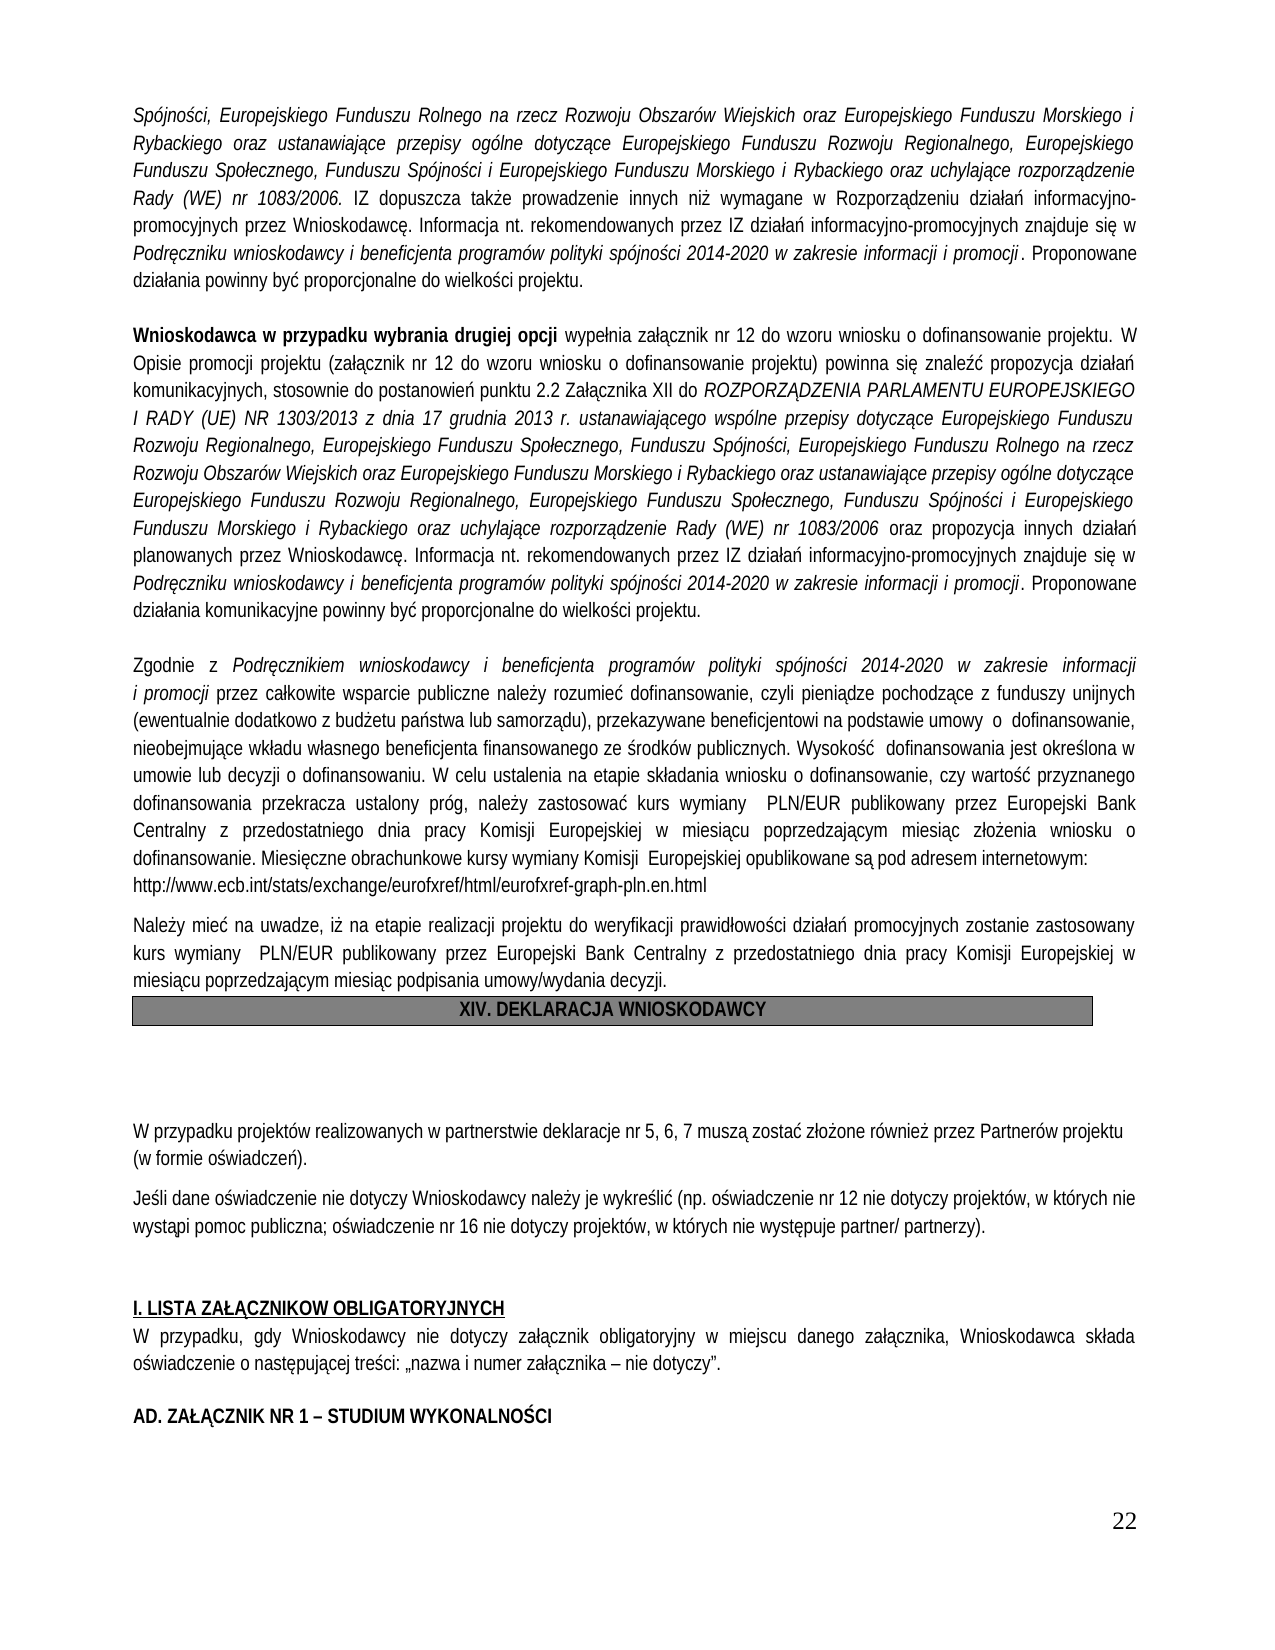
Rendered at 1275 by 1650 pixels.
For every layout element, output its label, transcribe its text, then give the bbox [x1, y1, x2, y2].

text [133, 103, 1137, 292]
text W przypadku, gdy Wnioskodawcy nie dotyczy załącznik obligatoryjny w miejscu danego załącznika, Wnioskodawca składa oświadczenie o następującej treści: „nazwa i numer załącznika – nie dotyczy”. [133, 1324, 1137, 1375]
text AD. ZAŁĄCZNIK NR 1 – STUDIUM WYKONALNOŚCI [133, 1404, 1137, 1428]
text Wnioskodawca w przypadku wybrania drugiej opcji wypełnia załącznik nr 12 do wzoru wniosku o dofinansowanie projektu. W Opisie promocji projektu (załącznik nr 12 do wzoru wniosku o dofinansowanie projektu) powinna się znaleźć propozycja działań komunikacyjnych, stosownie do postanowień punktu 2.2 Załącznika XII do ROZPORZĄDZENIA PARLAMENTU EUROPEJSKIEGO I RADY (UE) NR 1303/2013 z dnia 17 grudnia 2013 r. ustanawiającego wspólne przepisy dotyczące Europejskiego Funduszu Rozwoju Regionalnego, Europejskiego Funduszu Społecznego, Funduszu Spójności, Europejskiego Funduszu Rolnego na rzecz Rozwoju Obszarów Wiejskich oraz Europejskiego Funduszu Morskiego i Rybackiego oraz ustanawiające przepisy ogólne dotyczące Europejskiego Funduszu Rozwoju Regionalnego, Europejskiego Funduszu Społecznego, Funduszu Spójności i Europejskiego Funduszu Morskiego i Rybackiego oraz uchylające rozporządzenie Rady (WE) nr 1083/2006 oraz propozycja innych działań planowanych przez Wnioskodawcę. Informacja nt. rekomendowanych przez IZ działań informacyjno-promocyjnych znajduje się w Podręczniku wnioskodawcy i beneficjenta programów polityki spójności 2014-2020 w zakresie informacji i promocji. Proponowane działania komunikacyjne powinny być proporcjonalne do wielkości projektu. [133, 323, 1137, 622]
text Jeśli dane oświadczenie nie dotyczy Wnioskodawcy należy je wykreślić (np. oświadczenie nr 12 nie dotyczy projektów, w których nie wystąpi pomoc publiczna; oświadczenie nr 16 nie dotyczy projektów, w których nie występuje partner/ partnerzy). [133, 1186, 1137, 1238]
text Należy mieć na uwadze, iż na etapie realizacji projektu do weryfikacji prawidłowości działań promocyjnych zostanie zastosowany kurs wymiany PLN/EUR publikowany przez Europejski Bank Centralny z przedostatniego dnia pracy Komisji Europejskiej w miesiącu poprzedzającym miesiąc podpisania umowy/wydania decyzji. [133, 913, 1137, 992]
text W przypadku projektów realizowanych w partnerstwie deklaracje nr 5, 6, 7 muszą zostać złożone również przez Partnerów projektu (w formie oświadczeń). [133, 1119, 1137, 1170]
text Zgodnie z Podręcznikiem wnioskodawcy i beneficjenta programów polityki spójności 2014-2020 w zakresie informacji i promocji przez całkowite wsparcie publiczne należy rozumieć dofinansowanie, czyli pieniądze pochodzące z funduszy unijnych (ewentualnie dodatkowo z budżetu państwa lub samorządu), przekazywane beneficjentowi na podstawie umowy o dofinansowanie, nieobejmujące wkładu własnego beneficjenta finansowanego ze środków publicznych. Wysokość dofinansowania jest określona w umowie lub decyzji o dofinansowaniu. W celu ustalenia na etapie składania wniosku o dofinansowanie, czy wartość przyznanego dofinansowania przekracza ustalony próg, należy zastosować kurs wymiany PLN/EUR publikowany przez Europejski Bank Centralny z przedostatniego dnia pracy Komisji Europejskiej w miesiącu poprzedzającym miesiąc złożenia wniosku o dofinansowanie. Miesięczne obrachunkowe kursy wymiany Komisji Europejskiej opublikowane są pod adresem internetowym: [133, 653, 1137, 870]
table_header XIV. DEKLARACJA WNIOSKODAWCY [133, 997, 1092, 1025]
text I. LISTA ZAŁĄCZNIKOW OBLIGATORYJNYCH [133, 1296, 1137, 1320]
text http://www.ecb.int/stats/exchange/eurofxref/html/eurofxref-graph-pln.en.html [133, 873, 1137, 897]
